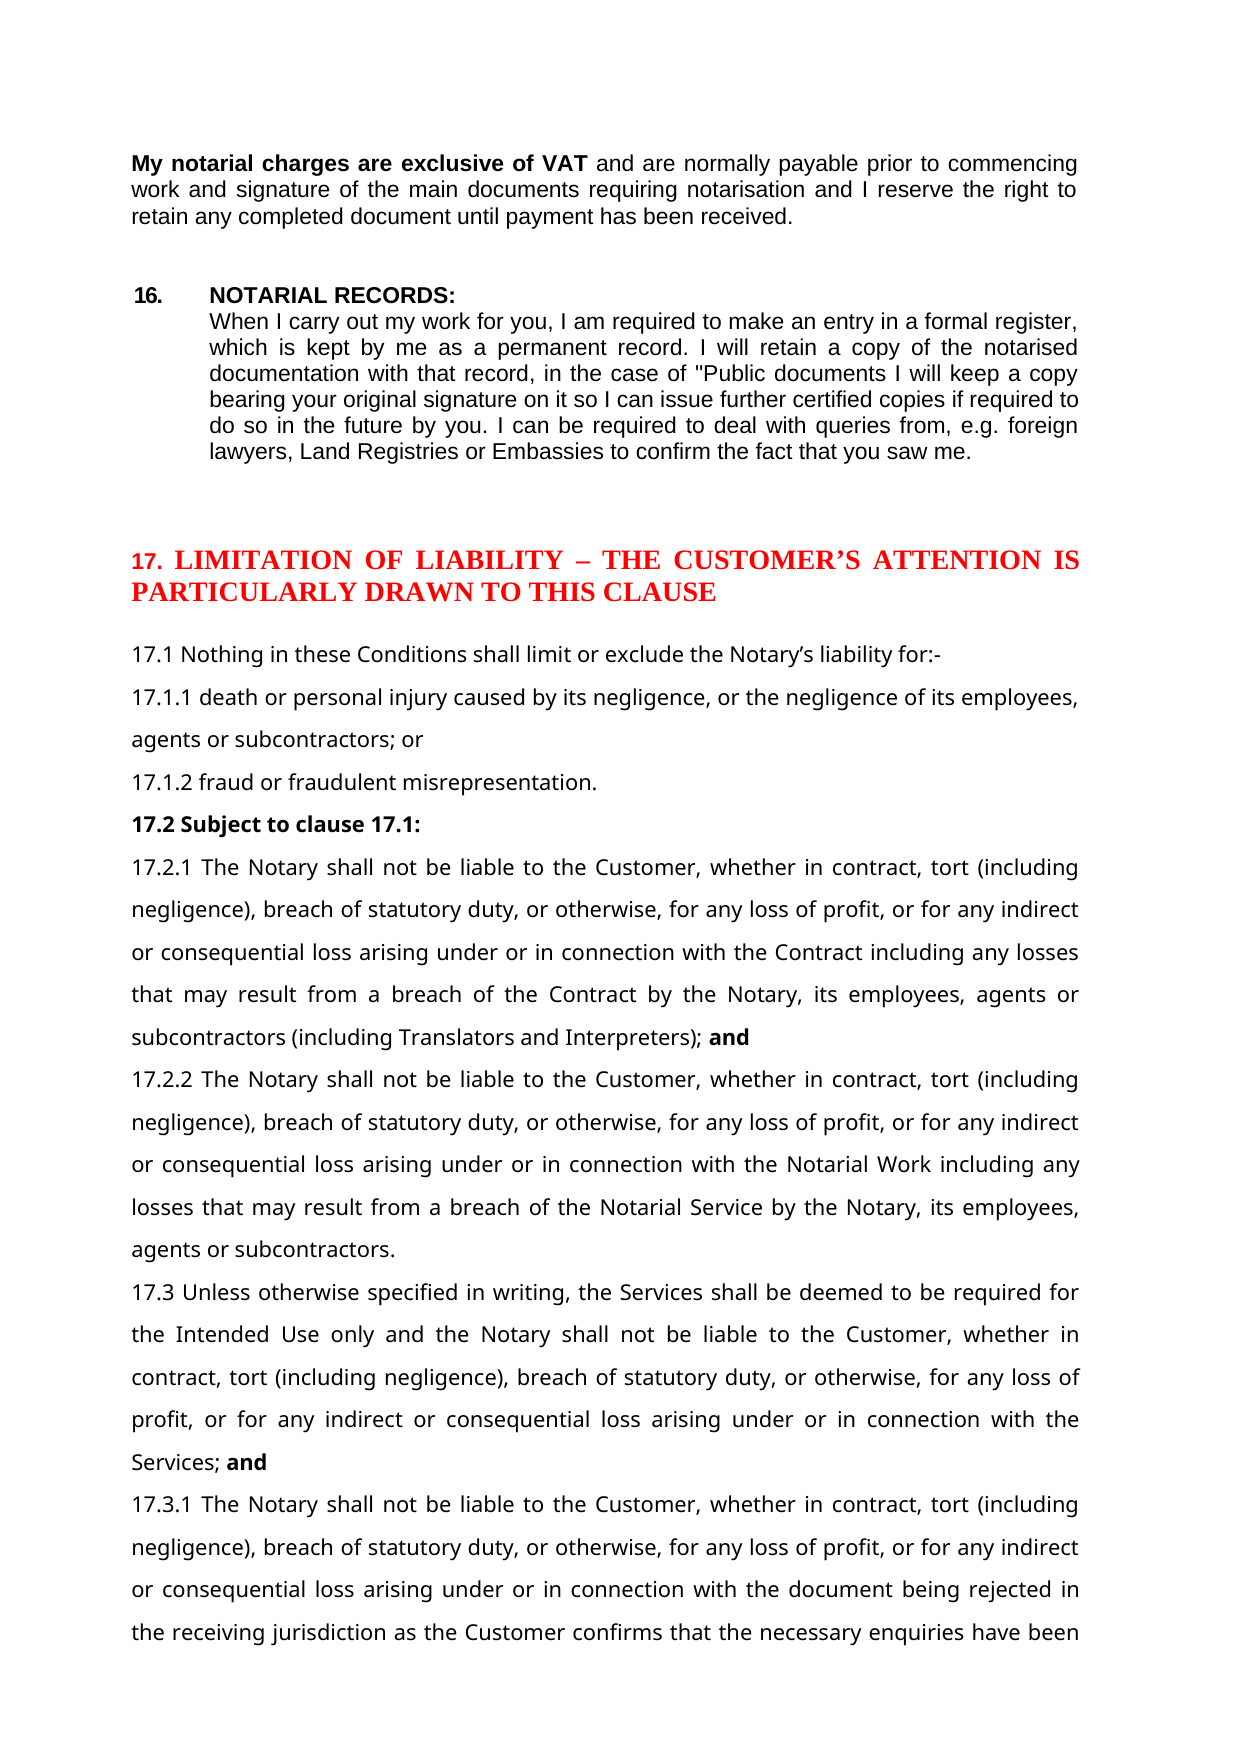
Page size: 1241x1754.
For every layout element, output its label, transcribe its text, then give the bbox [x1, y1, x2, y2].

text My notarial charges are exclusive of VAT and are normally payable prior to commencing work and signature of the main documents requiring notarisation and I reserve the right to retain any completed document until payment has been received. [131, 150, 1079, 229]
subtitle 17. LIMITATION OF LIABILITY – THE CUSTOMER’S ATTENTION IS PARTICULARLY DRAWN TO THIS CLAUSE [131, 543, 1081, 607]
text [131, 1476, 1081, 1646]
text 16. NOTARIAL RECORDS: [133, 282, 1081, 308]
text When I carry out my work for you, I am required to make an entry in a formal register, which is kept by me as a permanent record. I will retain a copy of the notarised documentation with that record, in the case of "Public documents I will keep a copy bearing your original signature on it so I can issue further certified copies if required to do so in the future by you. I can be required to deal with queries from, e.g. foreign lawyers, Land Registries or Embassies to confirm the fact that you saw me. [209, 308, 1079, 464]
text 17.1 Nothing in these Conditions shall limit or exclude the Notary’s liability for:- 17.1.1 death or personal injury caused by its negligence, or the negligence of its employees, agents or subcontractors; or 17.1.2 fraud or fraudulent misrepresentation. 17.2 Subject to clause 17.1: 17.2.1 The Notary shall not be liable to the Customer, whether in contract, tort (including negligence), breach of statutory duty, or otherwise, for any loss of profit, or for any indirect or consequential loss arising under or in connection with the Contract including any losses that may result from a breach of the Contract by the Notary, its employees, agents or subcontractors (including Translators and Interpreters); and 17.2.2 The Notary shall not be liable to the Customer, whether in contract, tort (including negligence), breach of statutory duty, or otherwise, for any loss of profit, or for any indirect or consequential loss arising under or in connection with the Notarial Work including any losses that may result from a breach of the Notarial Service by the Notary, its employees, agents or subcontractors. 17.3 Unless otherwise specified in writing, the Services shall be deemed to be required for the Intended Use only and the Notary shall not be liable to the Customer, whether in contract, tort (including negligence), breach of statutory duty, or otherwise, for any loss of profit, or for any indirect or consequential loss arising under or in connection with the Services; and [131, 626, 1081, 1476]
